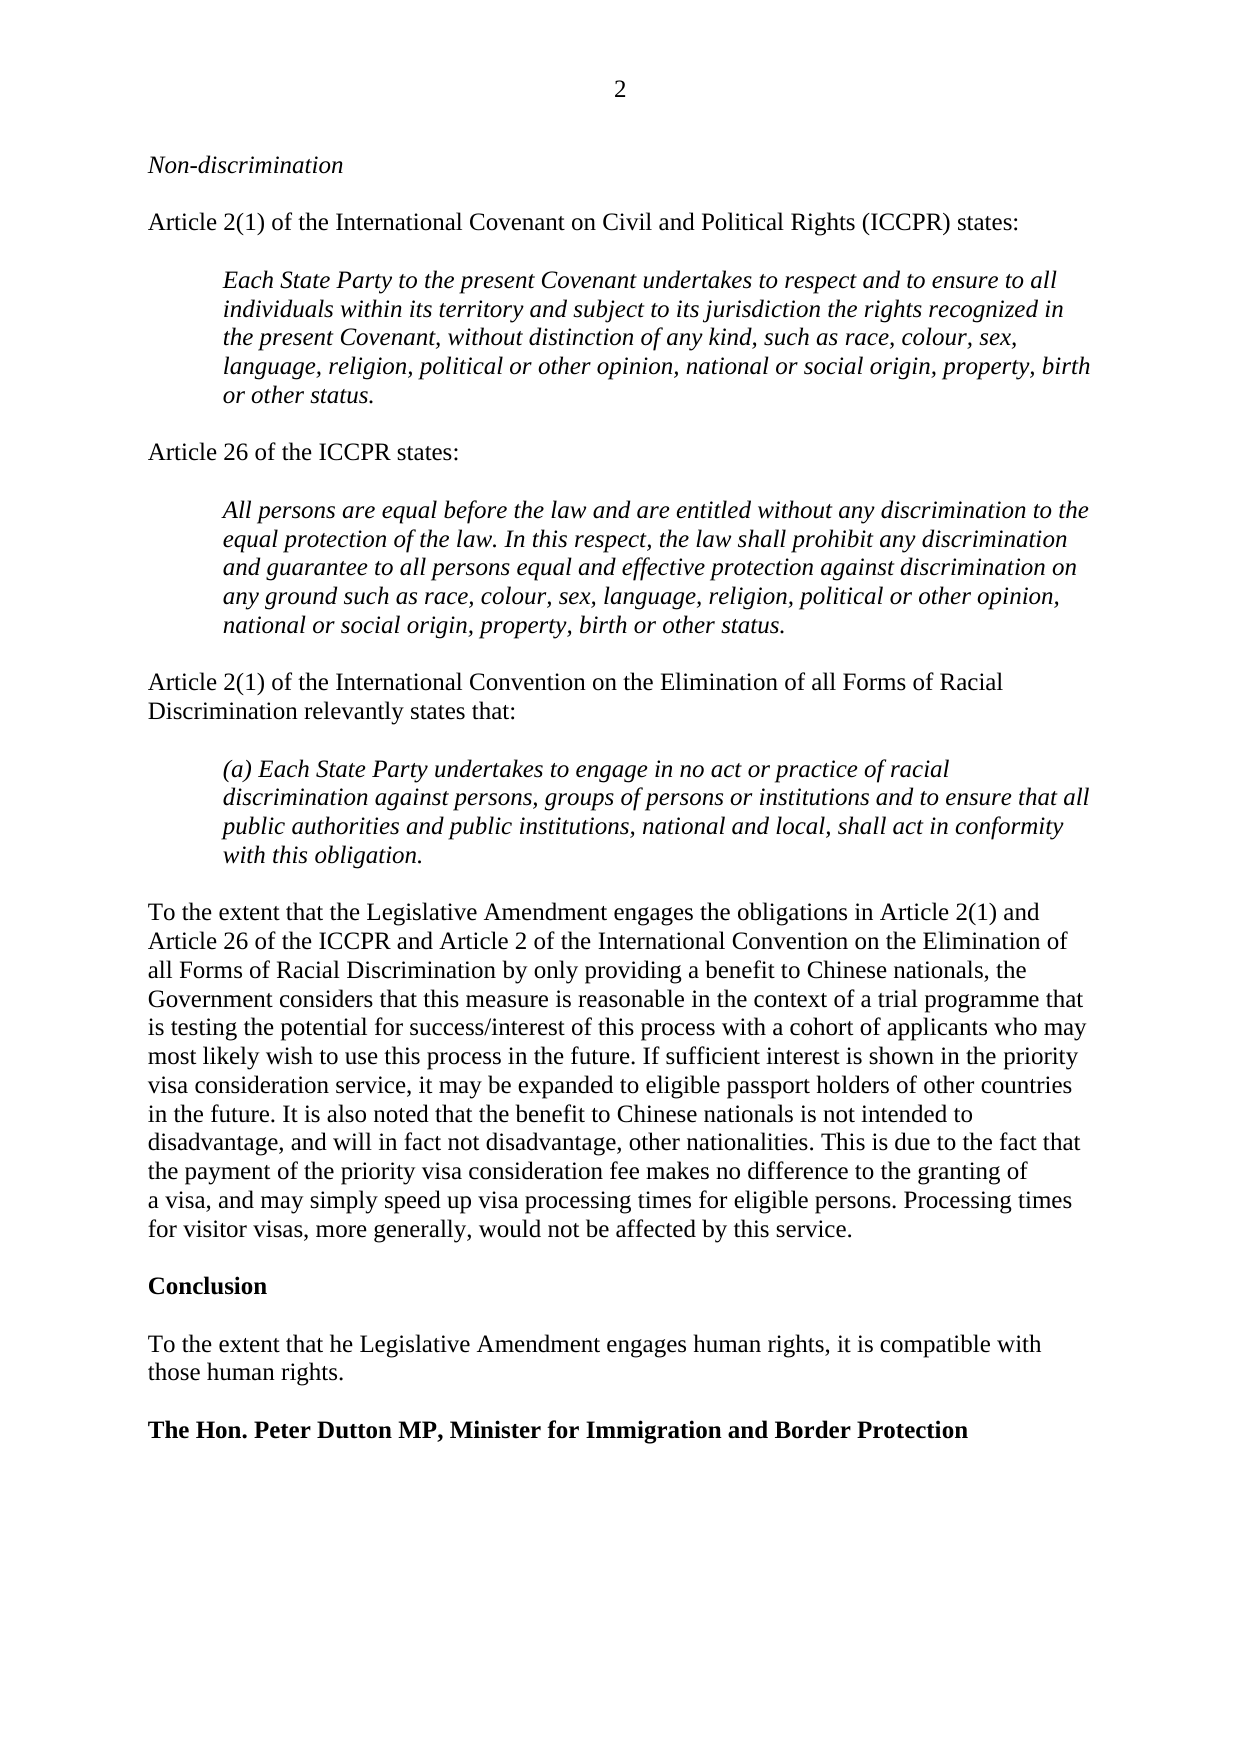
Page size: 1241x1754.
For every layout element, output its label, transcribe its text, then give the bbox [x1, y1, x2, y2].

text Non-discrimination [148, 150, 1092, 179]
text (a) Each State Party undertakes to engage in no act or practice of racial discrimination against persons, groups of persons or institutions and to ensure that all public authorities and public institutions, national and local, shall act in conformity with this obligation. [223, 754, 1092, 869]
text Article 26 of the ICCPR states: [148, 437, 1092, 466]
text The Hon. Peter Dutton MP, Minister for Immigration and Border Protection [148, 1415, 1092, 1444]
text Article 2(1) of the International Convention on the Elimination of all Forms of Racial Discrimination relevantly states that: [148, 667, 1092, 725]
text To the extent that he Legislative Amendment engages human rights, it is compatible with those human rights. [148, 1329, 1092, 1386]
text To the extent that the Legislative Amendment engages the obligations in Article 2(1) and Article 26 of the ICCPR and Article 2 of the International Convention on the Elimination of all Forms of Racial Discrimination by only providing a benefit to Chinese nationals, the Government considers that this measure is reasonable in the context of a trial programme that is testing the potential for success/interest of this process with a cohort of applicants who may most likely wish to use this process in the future. If sufficient interest is shown in the priority visa consideration service, it may be expanded to eligible passport holders of other countries in the future. It is also noted that the benefit to Chinese nationals is not intended to disadvantage, and will in fact not disadvantage, other nationalities. This is due to the fact that the payment of the priority visa consideration fee makes no difference to the granting of a visa, and may simply speed up visa processing times for eligible persons. Processing times for visitor visas, more generally, would not be affected by this service. [148, 897, 1092, 1242]
text Each State Party to the present Covenant undertakes to respect and to ensure to all individuals within its territory and subject to its jurisdiction the rights recognized in the present Covenant, without distinction of any kind, such as race, colour, sex, language, religion, political or other opinion, national or social origin, property, birth or other status. [223, 265, 1092, 409]
text Conclusion [148, 1271, 1092, 1300]
text Article 2(1) of the International Covenant on Civil and Political Rights (ICCPR) states: [148, 207, 1092, 236]
text All persons are equal before the law and are entitled without any discrimination to the equal protection of the law. In this respect, the law shall prohibit any discrimination and guarantee to all persons equal and effective protection against discrimination on any ground such as race, colour, sex, language, religion, political or other opinion, national or social origin, property, birth or other status. [223, 495, 1092, 639]
